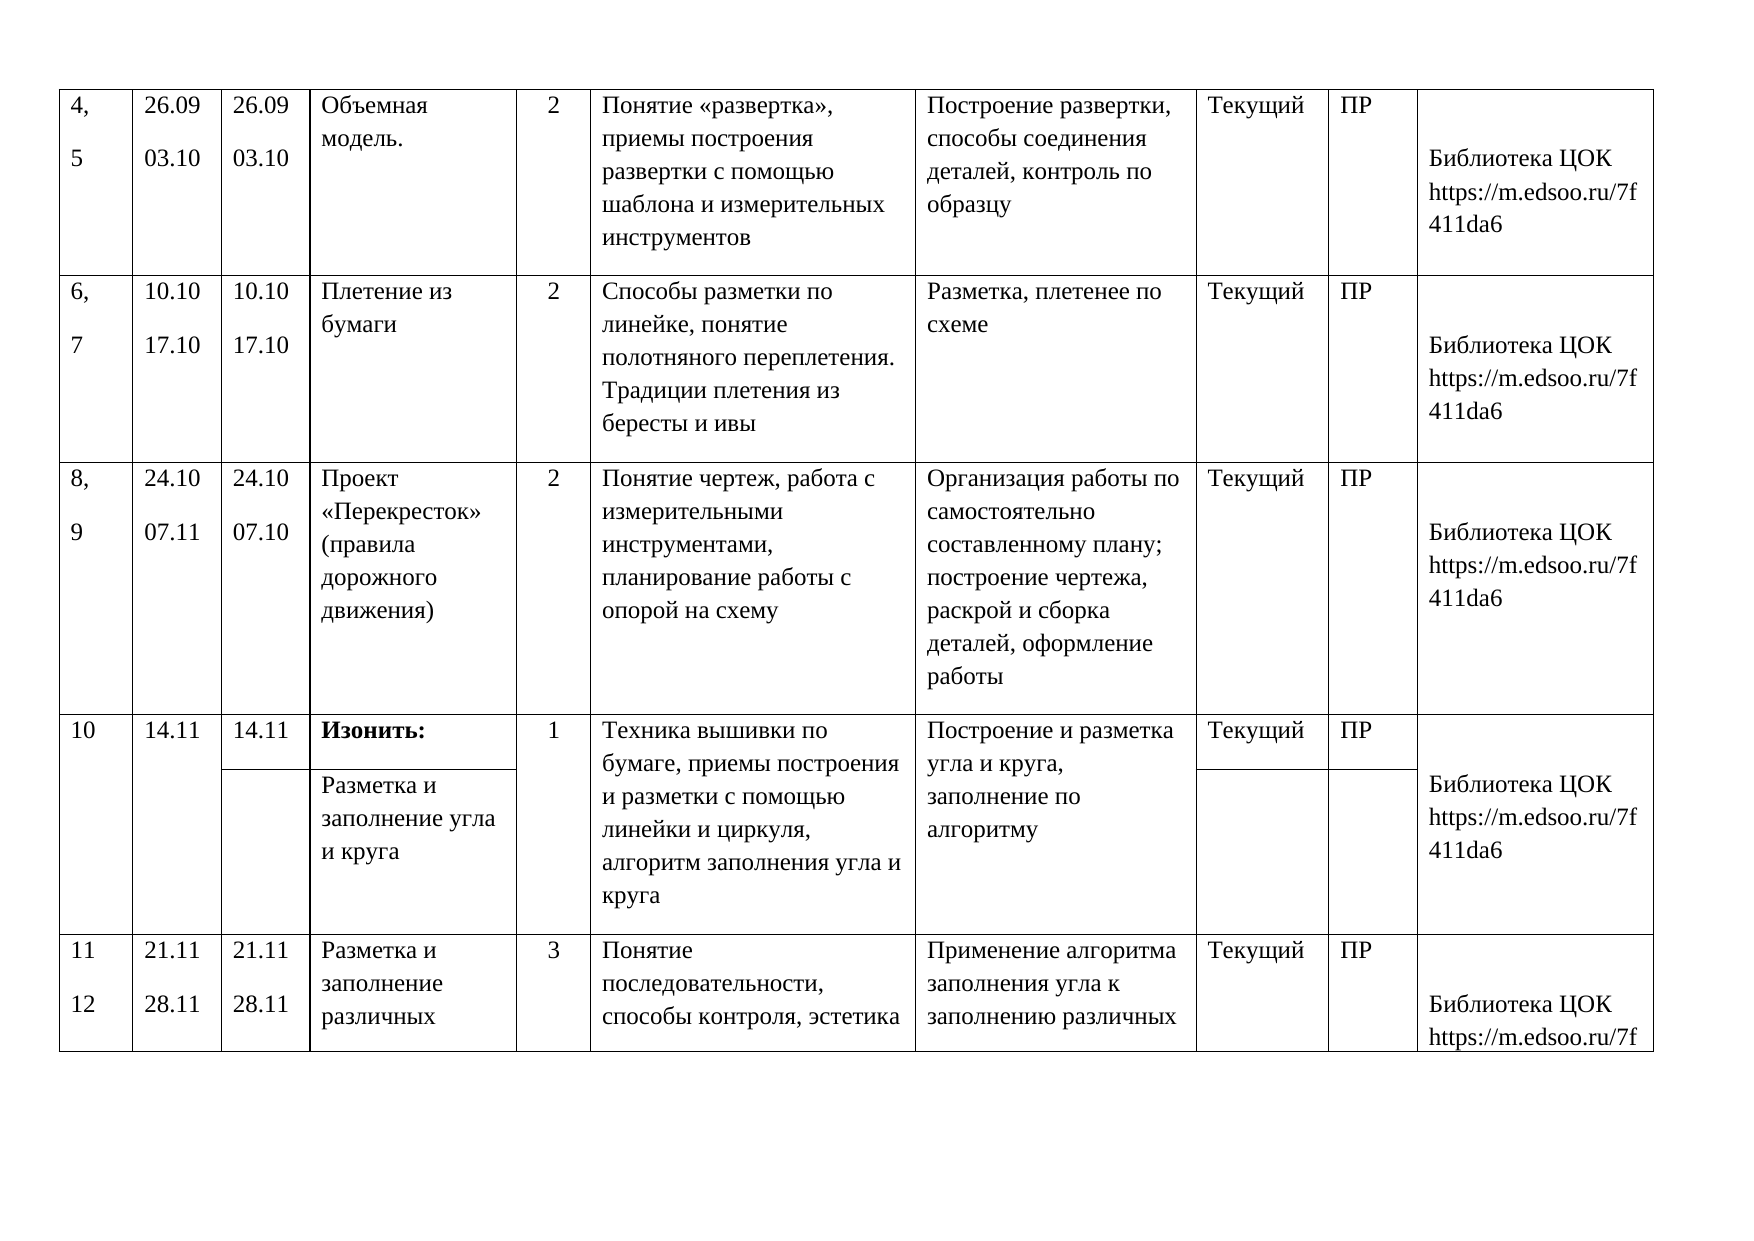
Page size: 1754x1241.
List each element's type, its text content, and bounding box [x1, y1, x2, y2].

table_cell Изонить: [311, 715, 516, 769]
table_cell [311, 935, 516, 1051]
table_cell 11 12 13 [60, 935, 132, 1051]
table_cell 1 [517, 715, 590, 934]
table_cell ПР [1329, 276, 1417, 462]
table_cell Проект «Перекресток» (правила дорожного движения) [311, 463, 516, 714]
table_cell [1418, 90, 1653, 275]
table_cell [1329, 770, 1417, 934]
table_cell 6, 7 [60, 276, 132, 462]
table_cell 24.10 07.10 [222, 463, 309, 714]
table_cell ПР [1329, 935, 1417, 1051]
table_cell Текущий [1197, 90, 1328, 275]
table_cell 26.09 03.10 [222, 90, 309, 275]
table_cell [1197, 770, 1328, 934]
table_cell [916, 935, 1196, 1051]
table_cell 10.10 17.10 [133, 276, 221, 462]
table_cell Разметка и заполнение угла и круга [311, 770, 516, 934]
table_cell Библиотека ЦОК https://m.edsoo.ru/7f411da6 [1418, 463, 1653, 714]
table_cell Объемная модель. [311, 90, 516, 275]
table_cell Техника вышивки по бумаге, приемы построения и разметки с помощью линейки и циркуля, алгоритм заполнения угла и круга [591, 715, 915, 934]
table_cell Понятие чертеж, работа с измерительными инструментами, планирование работы с опорой на схему [591, 463, 915, 714]
table_cell 10 [60, 715, 132, 934]
table_cell Текущий [1197, 463, 1328, 714]
table_cell Библиотека ЦОК https://m.edsoo.ru/7f411da6 [1418, 715, 1653, 934]
table_cell 24.10 07.11 [133, 463, 221, 714]
table_cell 21.11 28.11 05.12 [222, 935, 309, 1051]
table_cell Способы разметки по линейке, понятие полотняного переплетения. Традиции плетения из бересты и ивы [591, 276, 915, 462]
table_cell ПР [1329, 463, 1417, 714]
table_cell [591, 935, 915, 1051]
table_cell Организация работы по самостоятельно составленному плану; построение чертежа, раскрой и сборка деталей, оформление работы [916, 463, 1196, 714]
table_cell ПР [1329, 90, 1417, 275]
table_cell Текущий [1197, 935, 1328, 1051]
table_cell 14.11 [133, 715, 221, 934]
table_cell 4, 5 [60, 90, 132, 275]
table_cell 21.11 28.11 05.11 [133, 935, 221, 1051]
table_cell 26.09 03.10 [133, 90, 221, 275]
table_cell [1418, 935, 1653, 1051]
table_cell Построение и разметка угла и круга, заполнение по алгоритму [916, 715, 1196, 934]
table_cell Библиотека ЦОК https://m.edsoo.ru/7f411da6 [1418, 276, 1653, 462]
table_cell ПР [1329, 715, 1417, 769]
table_cell [222, 770, 309, 934]
table_cell 8, 9 [60, 463, 132, 714]
table_cell Разметка, плетенее по схеме [916, 276, 1196, 462]
table_cell Построение развертки, способы соединения деталей, контроль по образцу [916, 90, 1196, 275]
table_cell 2 [517, 90, 590, 275]
table_cell 2 [517, 276, 590, 462]
table_cell 10.10 17.10 [222, 276, 309, 462]
table_cell Текущий [1197, 715, 1328, 769]
table_cell Плетение из бумаги [311, 276, 516, 462]
table_cell 3 [517, 935, 590, 1051]
table_cell Понятие «развертка», приемы построения развертки с помощью шаблона и измерительных инструментов [591, 90, 915, 275]
table_cell 2 [517, 463, 590, 714]
table_cell Текущий [1197, 276, 1328, 462]
table_cell 14.11 [222, 715, 309, 769]
